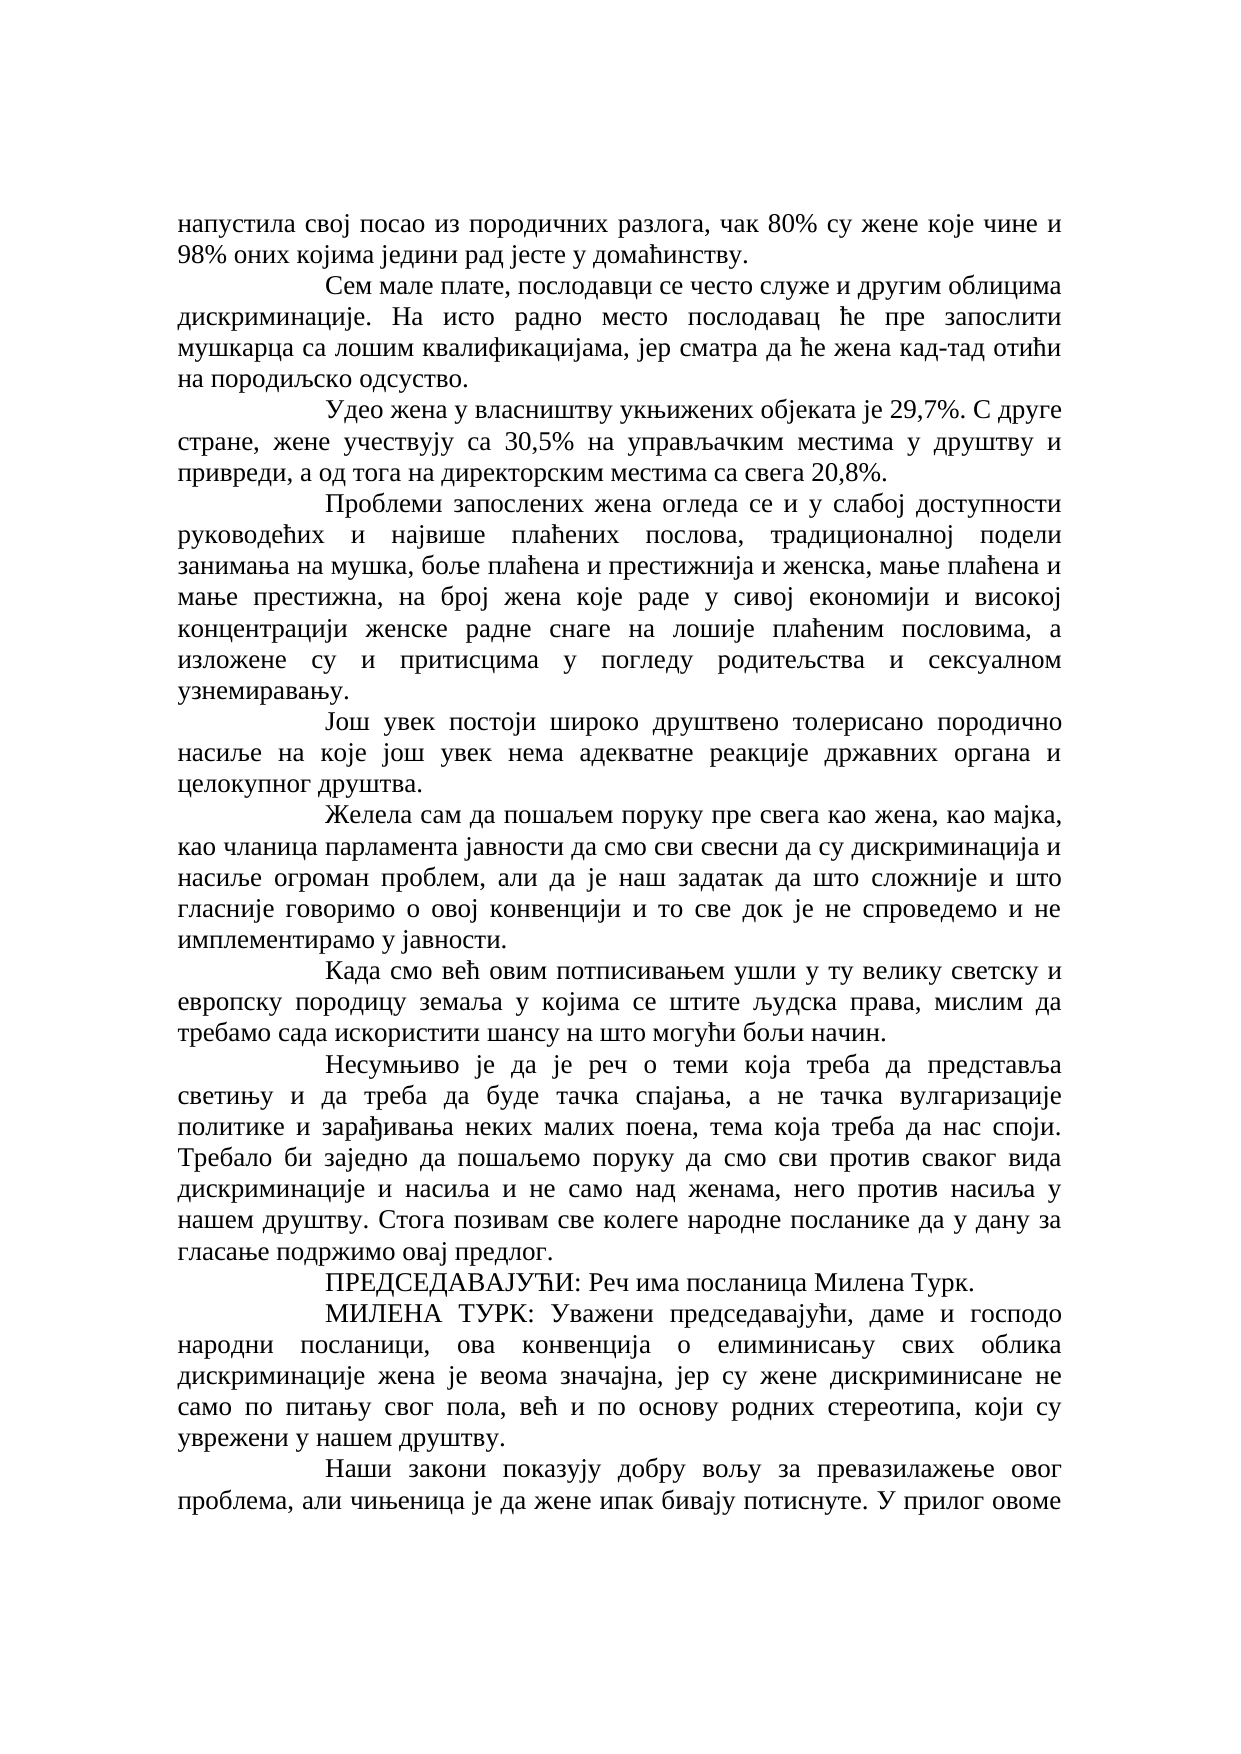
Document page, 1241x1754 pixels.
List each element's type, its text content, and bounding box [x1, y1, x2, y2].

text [177, 1453, 1063, 1515]
text ПРЕДСЕДАВАЈУЋИ: Реч има посланица Милена Турк. [177, 1266, 1063, 1297]
text Још увек постоји широко друштвено толерисано породично насиље на које још увек нема адекватне реакције државних органа и целокупног друштва. [177, 705, 1063, 798]
text МИЛЕНА ТУРК: Уважени председавајући, даме и господо народни посланици, ова конвенција о елиминисању свих облика дискриминације жена је веома значајна, јер су жене дискриминисане не само по питању свог пола, већ и по основу родних стереотипа, који су уврежени у нашем друштву. [177, 1297, 1063, 1453]
text Када смо већ овим потписивањем ушли у ту велику светску и европску породицу земаља у којима се штите људска права, мислим да требамо сада искористити шансу на што могући бољи начин. [177, 954, 1063, 1048]
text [177, 207, 1063, 269]
text Проблеми запослених жена огледа се и у слабој доступности руководећих и највише плаћених послова, традиционалној подели занимања на мушка, боље плаћена и престижнија и женска, мање плаћена и мање престижна, на број жена које раде у сивој економији и високој концентрацији женске радне снаге на лошије плаћеним пословима, а изложене су и притисцима у погледу родитељства и сексуалном узнемиравању. [177, 487, 1063, 705]
text Удео жена у власништву укњижених објеката је 29,7%. С друге стране, жене учествују са 30,5% на управљачким местима у друштву и привреди, а од тога на директорским местима са свега 20,8%. [177, 394, 1063, 487]
text Несумњиво је да је реч о теми која треба да представља светињу и да треба да буде тачка спајања, а не тачка вулгаризације политике и зарађивања неких малих поена, тема која треба да нас споји. Требало би заједно да пошаљемо поруку да смо сви против сваког вида дискриминације и насиља и не само над женама, него против насиља у нашем друштву. Стога позивам све колеге народне посланике да у дану за гласање подржимо овај предлог. [177, 1048, 1063, 1266]
text Желела сам да пошаљем поруку пре свега као жена, као мајка, као чланица парламента јавности да смо сви свесни да су дискриминација и насиље огроман проблем, али да је наш задатак да што сложније и што гласније говоримо о овој конвенцији и то све док је не спроведемо и не имплементирамо у јавности. [177, 798, 1063, 954]
text Сем мале плате, послодавци се често служе и другим облицима дискриминације. На исто радно место послодавац ће пре запослити мушкарца са лошим квалификацијама, јер сматра да ће жена кад-тад отићи на породиљско одсуство. [177, 269, 1063, 394]
